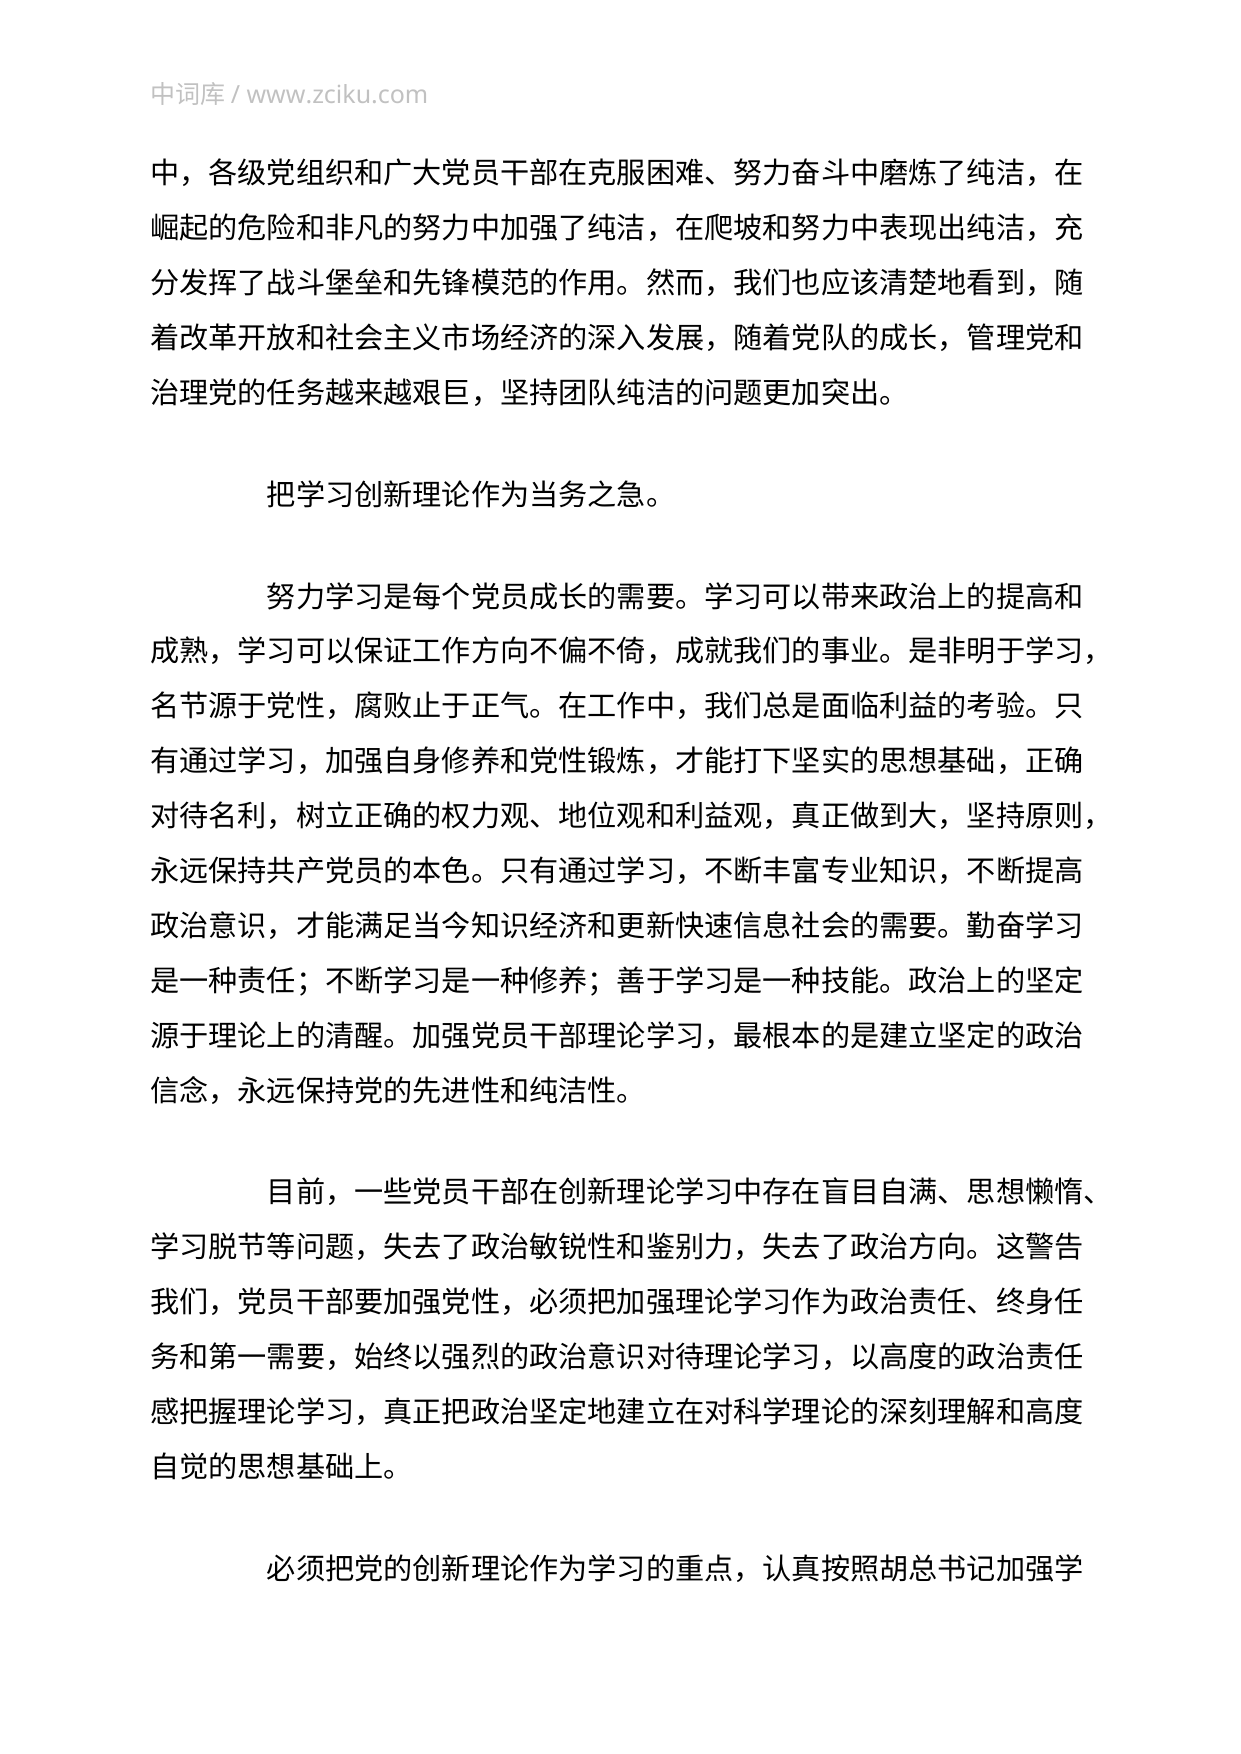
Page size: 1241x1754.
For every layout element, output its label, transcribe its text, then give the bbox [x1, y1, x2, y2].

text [150, 1545, 1090, 1587]
text 把学习创新理论作为当务之急。 [150, 471, 1090, 514]
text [150, 150, 1090, 412]
text 目前，一些党员干部在创新理论学习中存在盲目自满、思想懒惰、学习脱节等问题，失去了政治敏锐性和鉴别力，失去了政治方向。这警告我们，党员干部要加强党性，必须把加强理论学习作为政治责任、终身任务和第一需要，始终以强烈的政治意识对待理论学习，以高度的政治责任感把握理论学习，真正把政治坚定地建立在对科学理论的深刻理解和高度自觉的思想基础上。 [150, 1169, 1090, 1486]
text 努力学习是每个党员成长的需要。学习可以带来政治上的提高和成熟，学习可以保证工作方向不偏不倚，成就我们的事业。是非明于学习，名节源于党性，腐败止于正气。在工作中，我们总是面临利益的考验。只有通过学习，加强自身修养和党性锻炼，才能打下坚实的思想基础，正确对待名利，树立正确的权力观、地位观和利益观，真正做到大，坚持原则，永远保持共产党员的本色。只有通过学习，不断丰富专业知识，不断提高政治意识，才能满足当今知识经济和更新快速信息社会的需要。勤奋学习是一种责任；不断学习是一种修养；善于学习是一种技能。政治上的坚定源于理论上的清醒。加强党员干部理论学习，最根本的是建立坚定的政治信念，永远保持党的先进性和纯洁性。 [150, 573, 1090, 1109]
